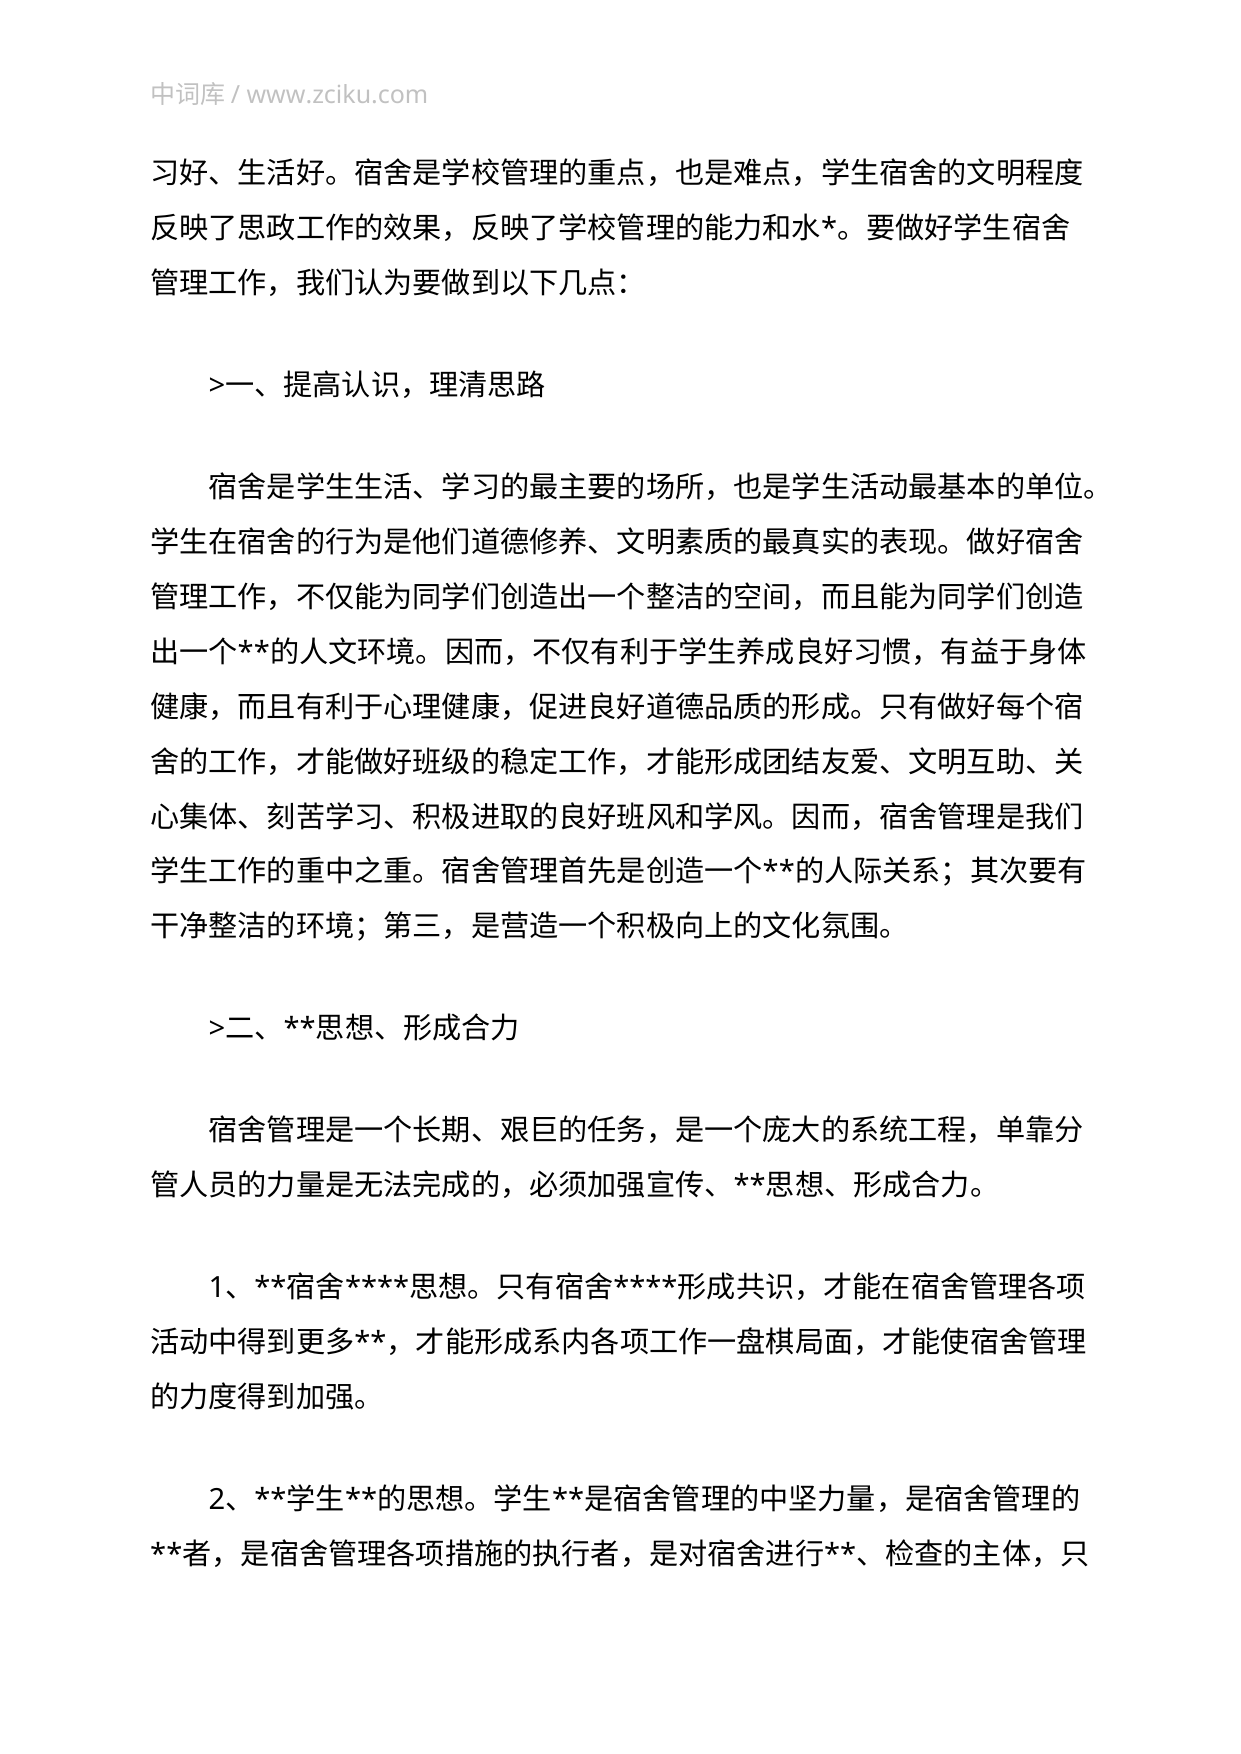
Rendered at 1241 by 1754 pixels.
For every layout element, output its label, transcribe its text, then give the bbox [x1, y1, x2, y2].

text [150, 150, 1090, 302]
text 宿舍管理是一个长期、艰巨的任务，是一个庞大的系统工程，单靠分管人员的力量是无法完成的，必须加强宣传、**思想、形成合力。 [150, 1107, 1090, 1204]
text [150, 1475, 1090, 1573]
text 宿舍是学生生活、学习的最主要的场所，也是学生活动最基本的单位。学生在宿舍的行为是他们道德修养、文明素质的最真实的表现。做好宿舍管理工作，不仅能为同学们创造出一个整洁的空间，而且能为同学们创造出一个**的人文环境。因而，不仅有利于学生养成良好习惯，有益于身体健康，而且有利于心理健康，促进良好道德品质的形成。只有做好每个宿舍的工作，才能做好班级的稳定工作，才能形成团结友爱、文明互助、关心集体、刻苦学习、积极进取的良好班风和学风。因而，宿舍管理是我们学生工作的重中之重。宿舍管理首先是创造一个**的人际关系；其次要有干净整洁的环境；第三，是营造一个积极向上的文化氛围。 [150, 464, 1090, 945]
text >二、**思想、形成合力 [150, 1005, 1090, 1047]
text 1、**宿舍****思想。只有宿舍****形成共识，才能在宿舍管理各项活动中得到更多**，才能形成系内各项工作一盘棋局面，才能使宿舍管理的力度得到加强。 [150, 1264, 1090, 1416]
text >一、提高认识，理清思路 [150, 362, 1090, 404]
